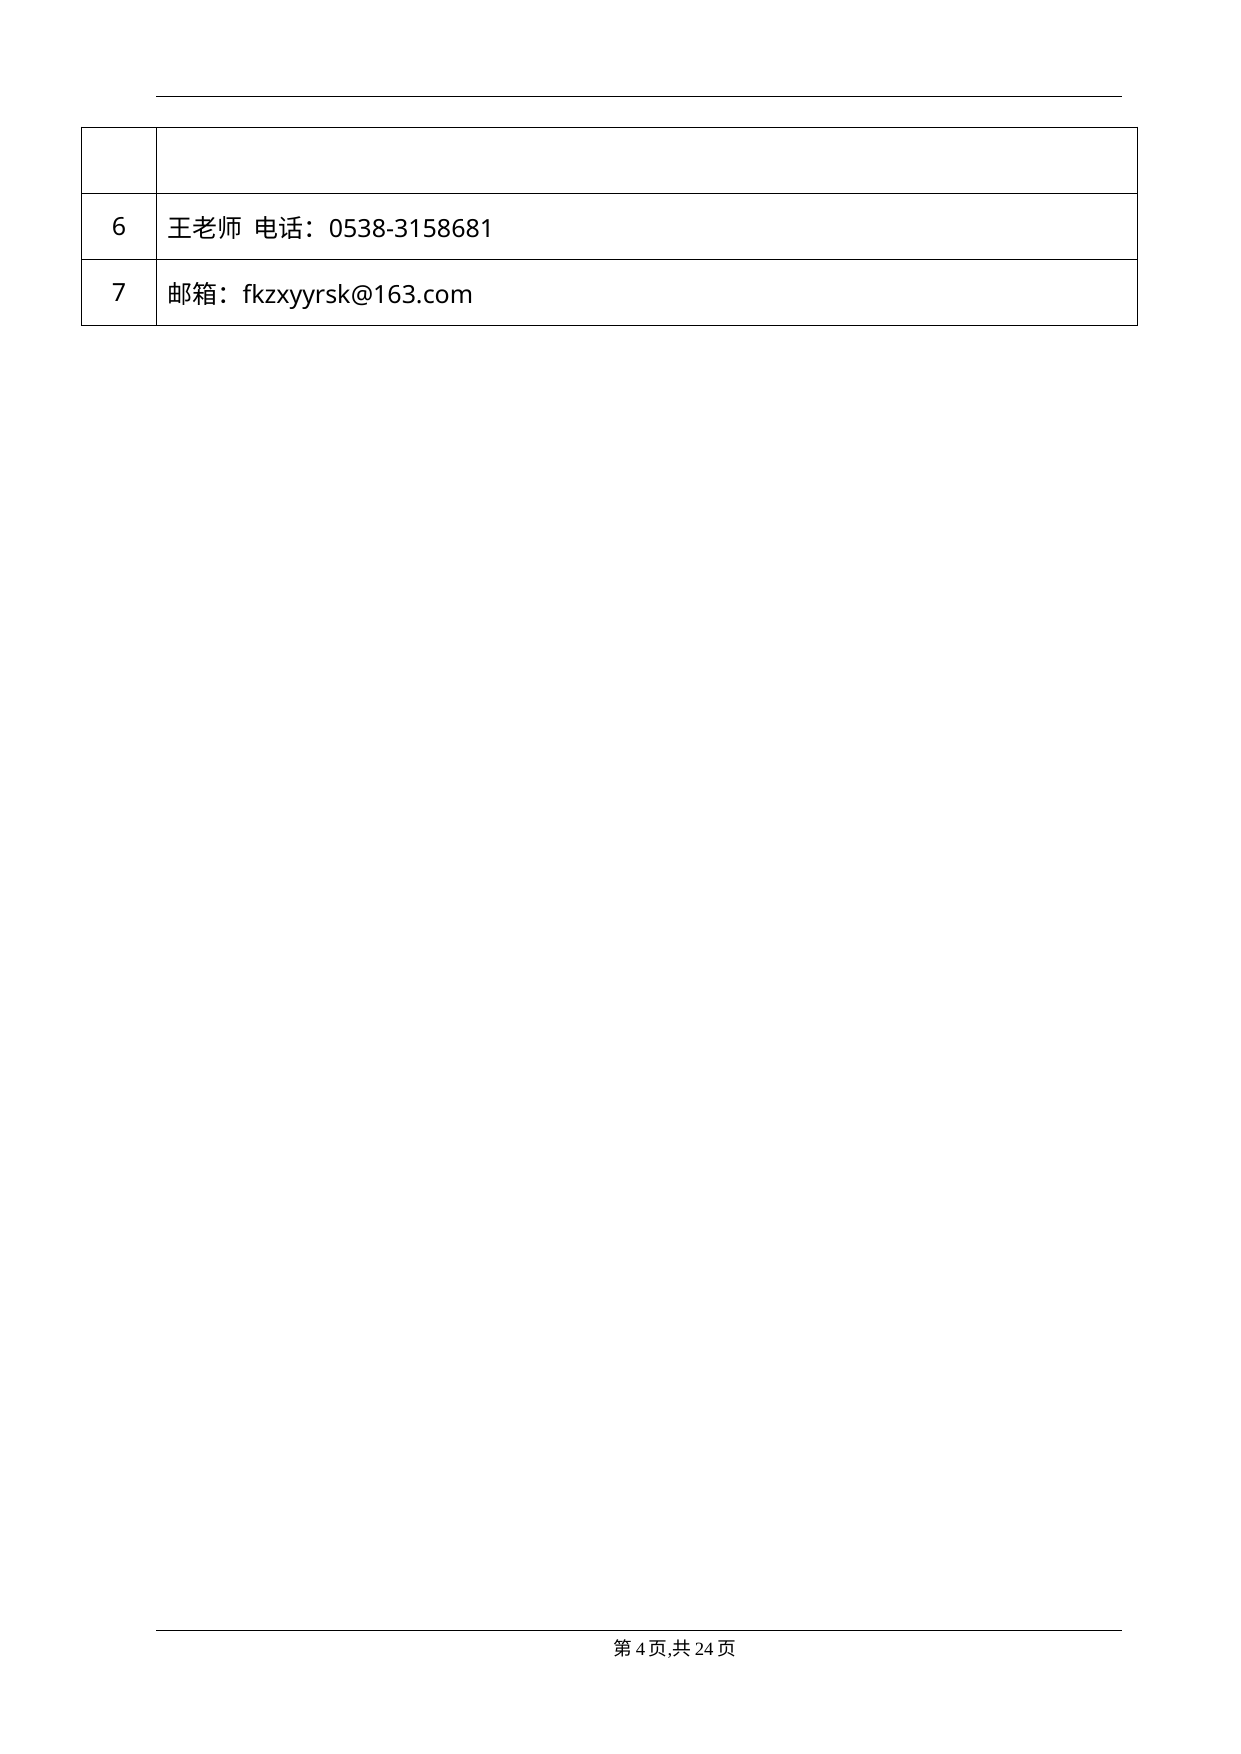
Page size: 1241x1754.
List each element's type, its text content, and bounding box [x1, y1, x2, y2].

table_cell 邮箱：fkzxyyrsk@163.com [157, 260, 1137, 325]
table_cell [157, 128, 1137, 193]
table_cell 王老师 电话：0538-3158681 [157, 194, 1137, 259]
table_cell 7 [82, 260, 156, 325]
table_cell 6 [82, 194, 156, 259]
